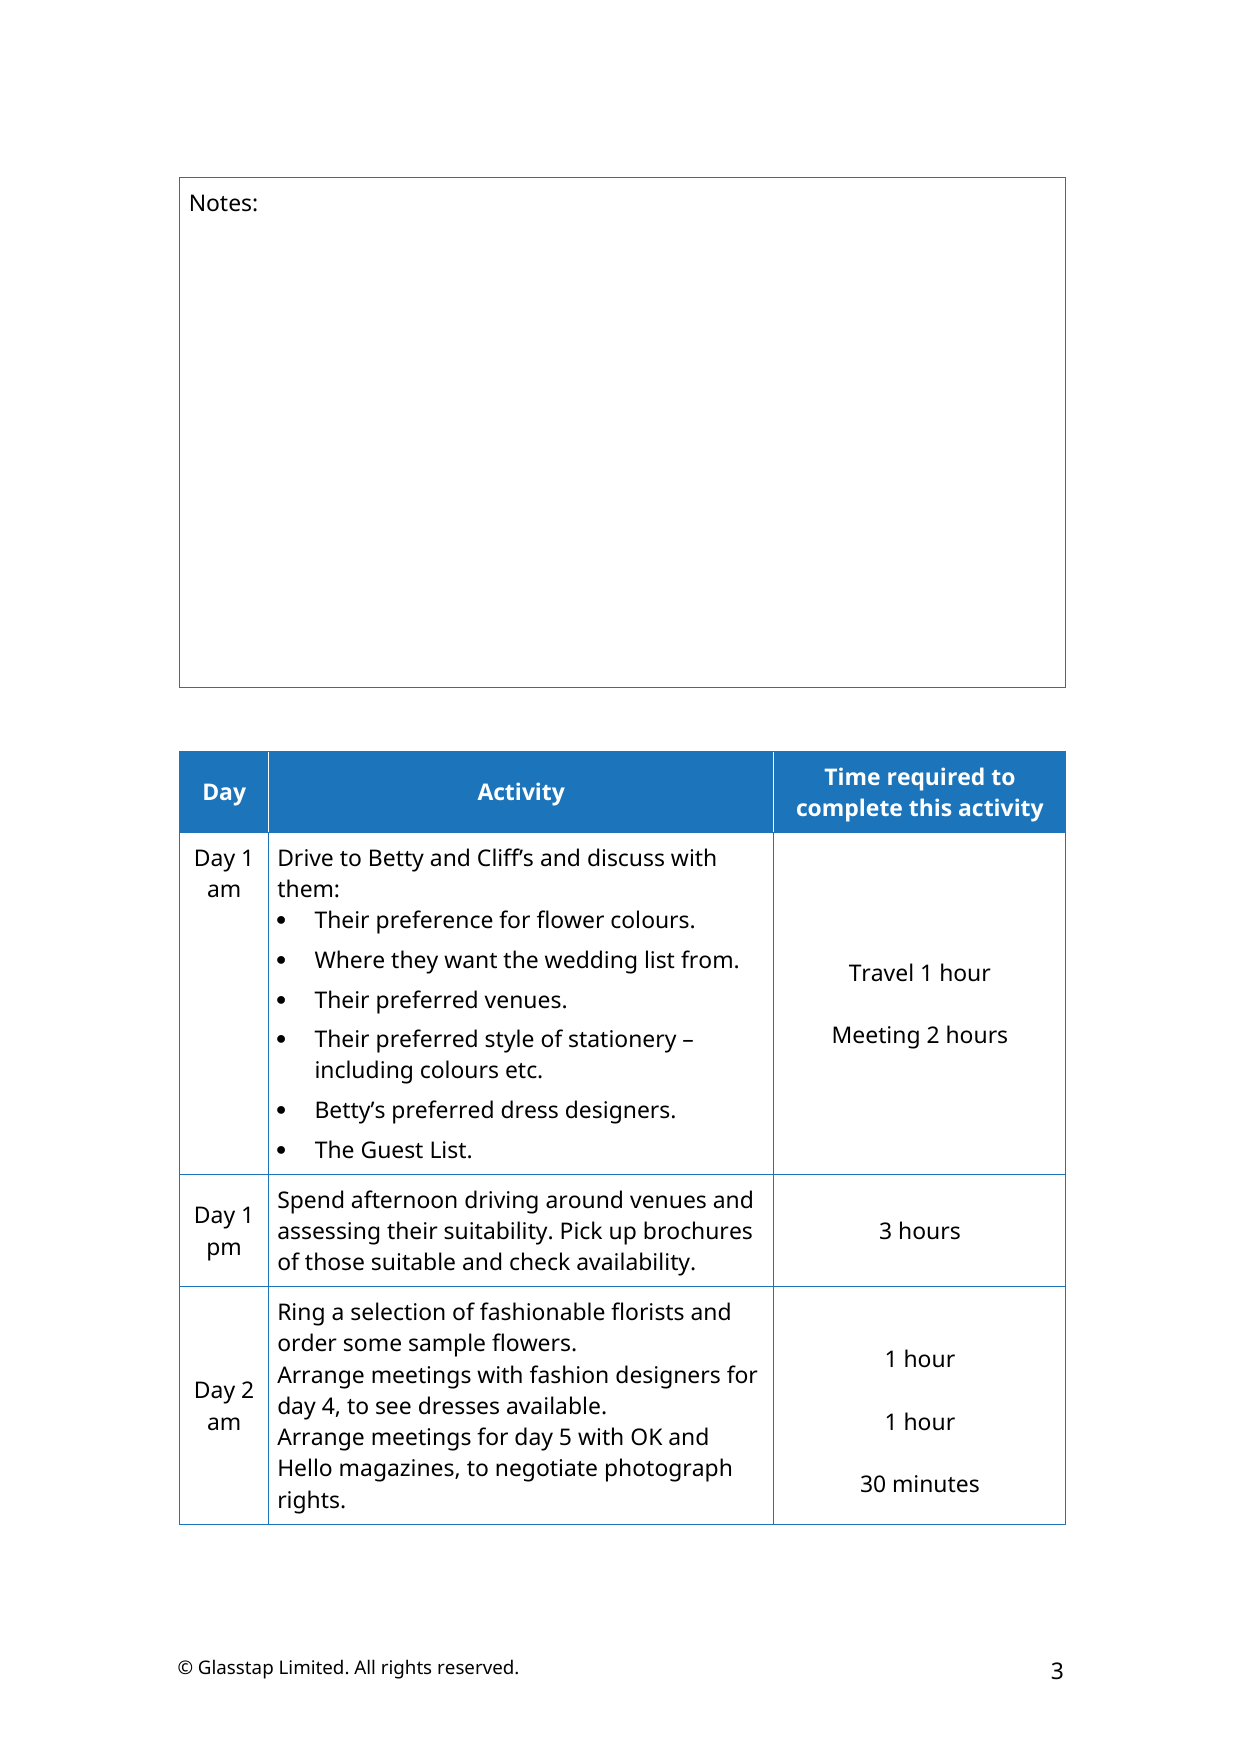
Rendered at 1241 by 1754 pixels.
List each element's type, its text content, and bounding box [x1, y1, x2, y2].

table_cell Travel 1 hour Meeting 2 hours [774, 833, 1065, 1174]
table_header Notes: [180, 178, 1065, 687]
table_cell Ring a selection of fashionable florists and order some sample flowers. Arrange meetings with fashion designers for day 4, to see dresses available. Arrange meetings for day 5 with OK and Hello magazines, to negotiate photograph rights. [269, 1287, 773, 1524]
table_header Day [180, 752, 268, 832]
table_cell Drive to Betty and Cliff’s and discuss with them: Their preference for flower colours. Where they want the wedding list from. Their preferred venues. Their preferred style of stationery – including colours etc. Betty’s preferred dress designers. The Guest List. [269, 833, 773, 1174]
table_cell 3 hours [774, 1175, 1065, 1286]
table_cell Day 2 am [180, 1287, 268, 1524]
table_cell Day 1 am [180, 833, 268, 1174]
table_header Time required to complete this activity [774, 752, 1065, 832]
table_header Activity [269, 752, 773, 832]
table_cell Spend afternoon driving around venues and assessing their suitability. Pick up brochures of those suitable and check availability. [269, 1175, 773, 1286]
table_cell Day 1 pm [180, 1175, 268, 1286]
table_cell 1 hour 1 hour 30 minutes [774, 1287, 1065, 1524]
